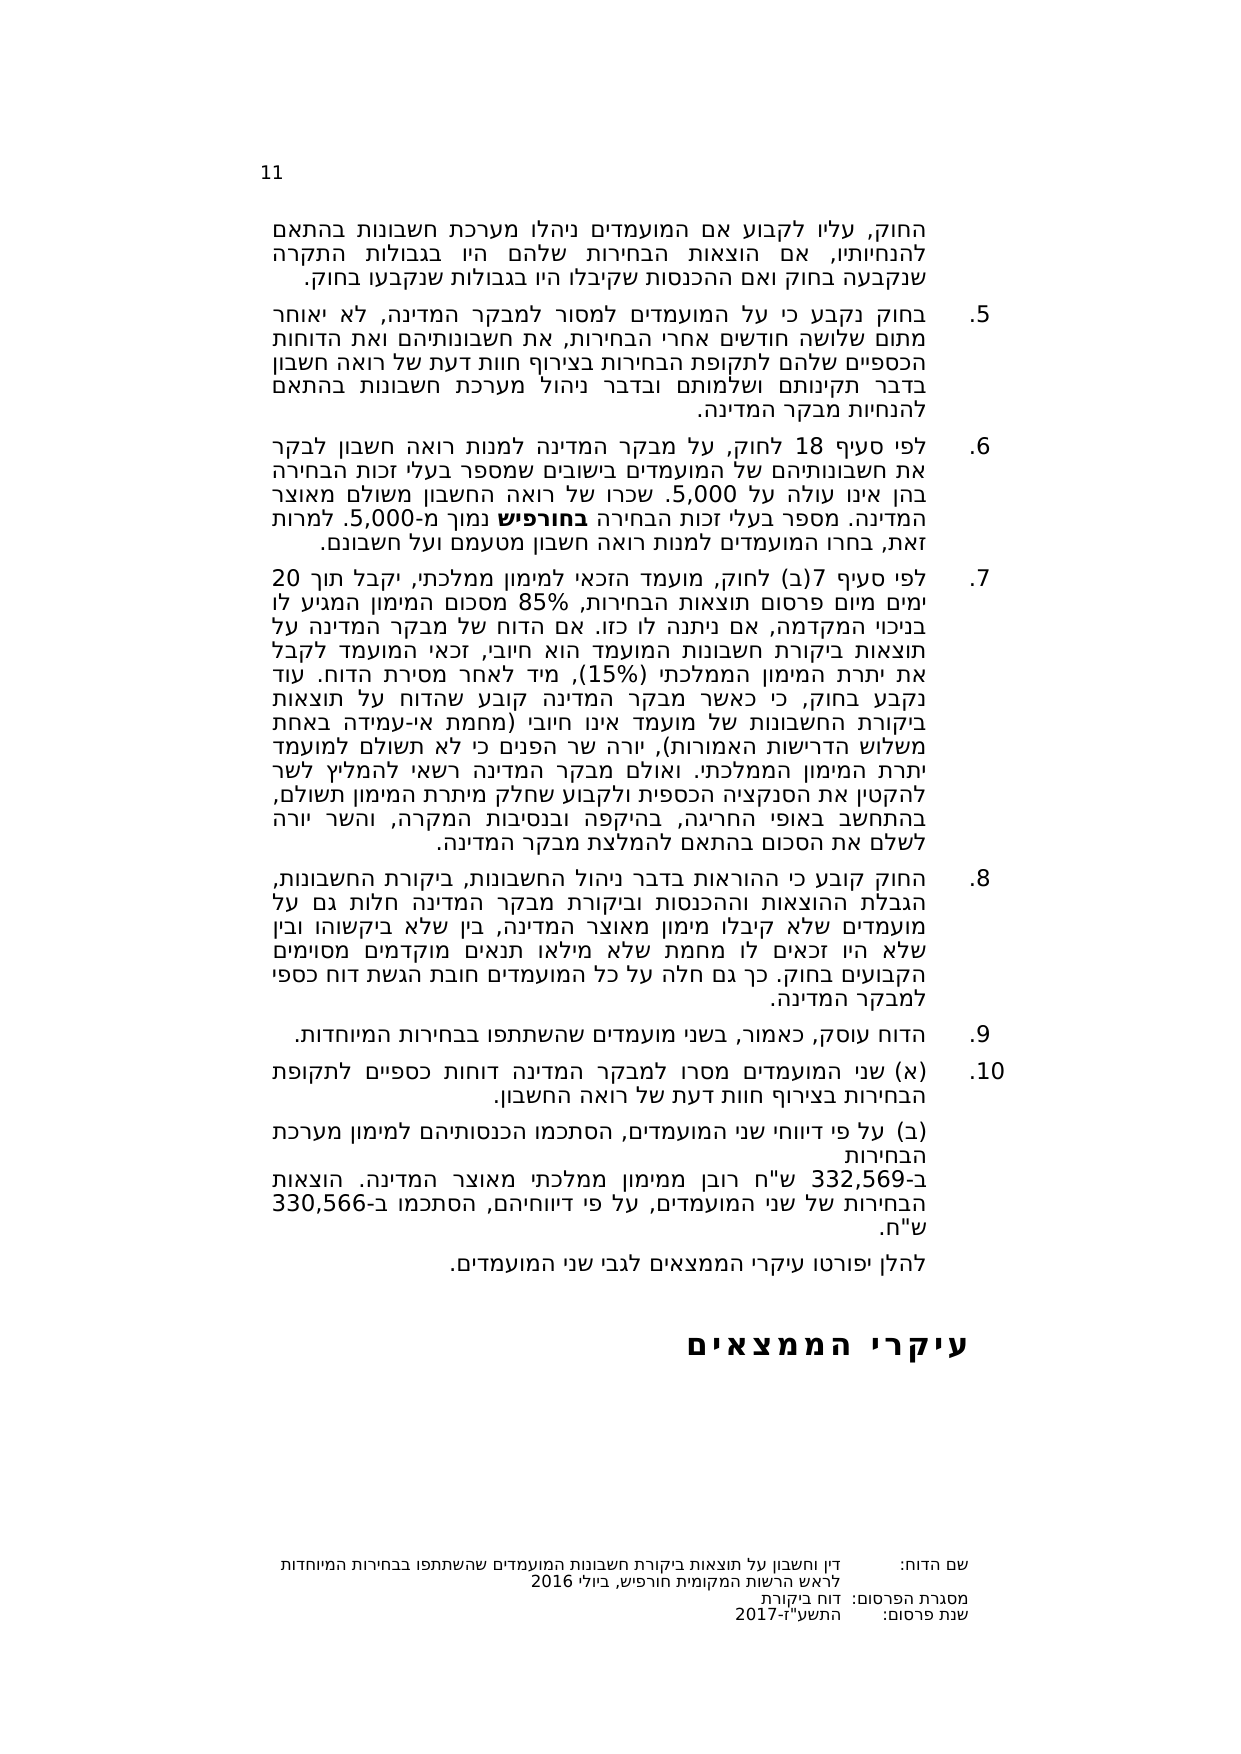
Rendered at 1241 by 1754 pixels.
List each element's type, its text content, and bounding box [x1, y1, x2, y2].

list לפי סעיף 7(ב) לחוק, מועמד הזכאי למימון ממלכתי, יקבל תוך 20 ימים מיום פרסום תוצאות הבחירות, 85% מסכום המימון המגיע לו בניכוי המקדמה, אם ניתנה לו כזו. אם הדוח של מבקר המדינה על תוצאות ביקורת חשבונות המועמד הוא חיובי, זכאי המועמד לקבל את יתרת המימון הממלכתי (15%), מיד לאחר מסירת הדוח. עוד נקבע בחוק, כי כאשר מבקר המדינה קובע שהדוח על תוצאות ביקורת החשבונות של מועמד אינו חיובי (מחמת אי-עמידה באחת משלוש הדרישות האמורות), יורה שר הפנים כי לא תשולם למועמד יתרת המימון הממלכתי. ואולם מבקר המדינה רשאי להמליץ לשר להקטין את הסנקציה הכספית ולקבוע שחלק מיתרת המימון תשולם, בהתחשב באופי החריגה, בהיקפה ובנסיבות המקרה, והשר יורה לשלם את הסכום בהתאם להמלצת מבקר המדינה. [272, 567, 968, 855]
list בחוק נקבע כי על המועמדים למסור למבקר המדינה, לא יאוחר מתום שלושה חודשים אחרי הבחירות, את חשבונותיהם ואת הדוחות הכספיים שלהם לתקופת הבחירות בצירוף חוות דעת של רואה חשבון בדבר תקינותם ושלמותם ובדבר ניהול מערכת חשבונות בהתאם להנחיות מבקר המדינה. [272, 303, 968, 423]
list הדוח עוסק, כאמור, בשני מועמדים שהשתתפו בבחירות המיוחדות. [272, 1024, 968, 1048]
list החוק קובע כי ההוראות בדבר ניהול החשבונות, ביקורת החשבונות, הגבלת ההוצאות וההכנסות וביקורת מבקר המדינה חלות גם על מועמדים שלא קיבלו מימון מאוצר המדינה, בין שלא ביקשוהו ובין שלא היו זכאים לו מחמת שלא מילאו תנאים מוקדמים מסוימים הקבועים בחוק. כך גם חלה על כל המועמדים חובת הגשת דוח כספי למבקר המדינה. [272, 867, 968, 1011]
text עיקרי הממצאים [272, 1325, 968, 1363]
list לפי סעיף 18 לחוק, על מבקר המדינה למנות רואה חשבון לבקר את חשבונותיהם של המועמדים בישובים שמספר בעלי זכות הבחירה בהן אינו עולה על 5,000. שכרו של רואה החשבון משולם מאוצר המדינה. מספר בעלי זכות הבחירה בחורפיש נמוך מ-5,000. למרות זאת, בחרו המועמדים למנות רואה חשבון מטעמם ועל חשבונם. [272, 435, 968, 555]
text (ב) על פי דיווחי שני המועמדים, הסתכמו הכנסותיהם למימון מערכת הבחירות ב-332,569 ש"ח רובן ממימון ממלכתי מאוצר המדינה. הוצאות הבחירות של שני המועמדים, על פי דיווחיהם, הסתכמו ב-330,566 ש"ח. [272, 1121, 927, 1240]
list (א) שני המועמדים מסרו למבקר המדינה דוחות כספיים לתקופת הבחירות בצירוף חוות דעת של רואה החשבון. [272, 1060, 968, 1108]
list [272, 218, 968, 290]
text להלן יפורטו עיקרי הממצאים לגבי שני המועמדים. [272, 1253, 927, 1276]
